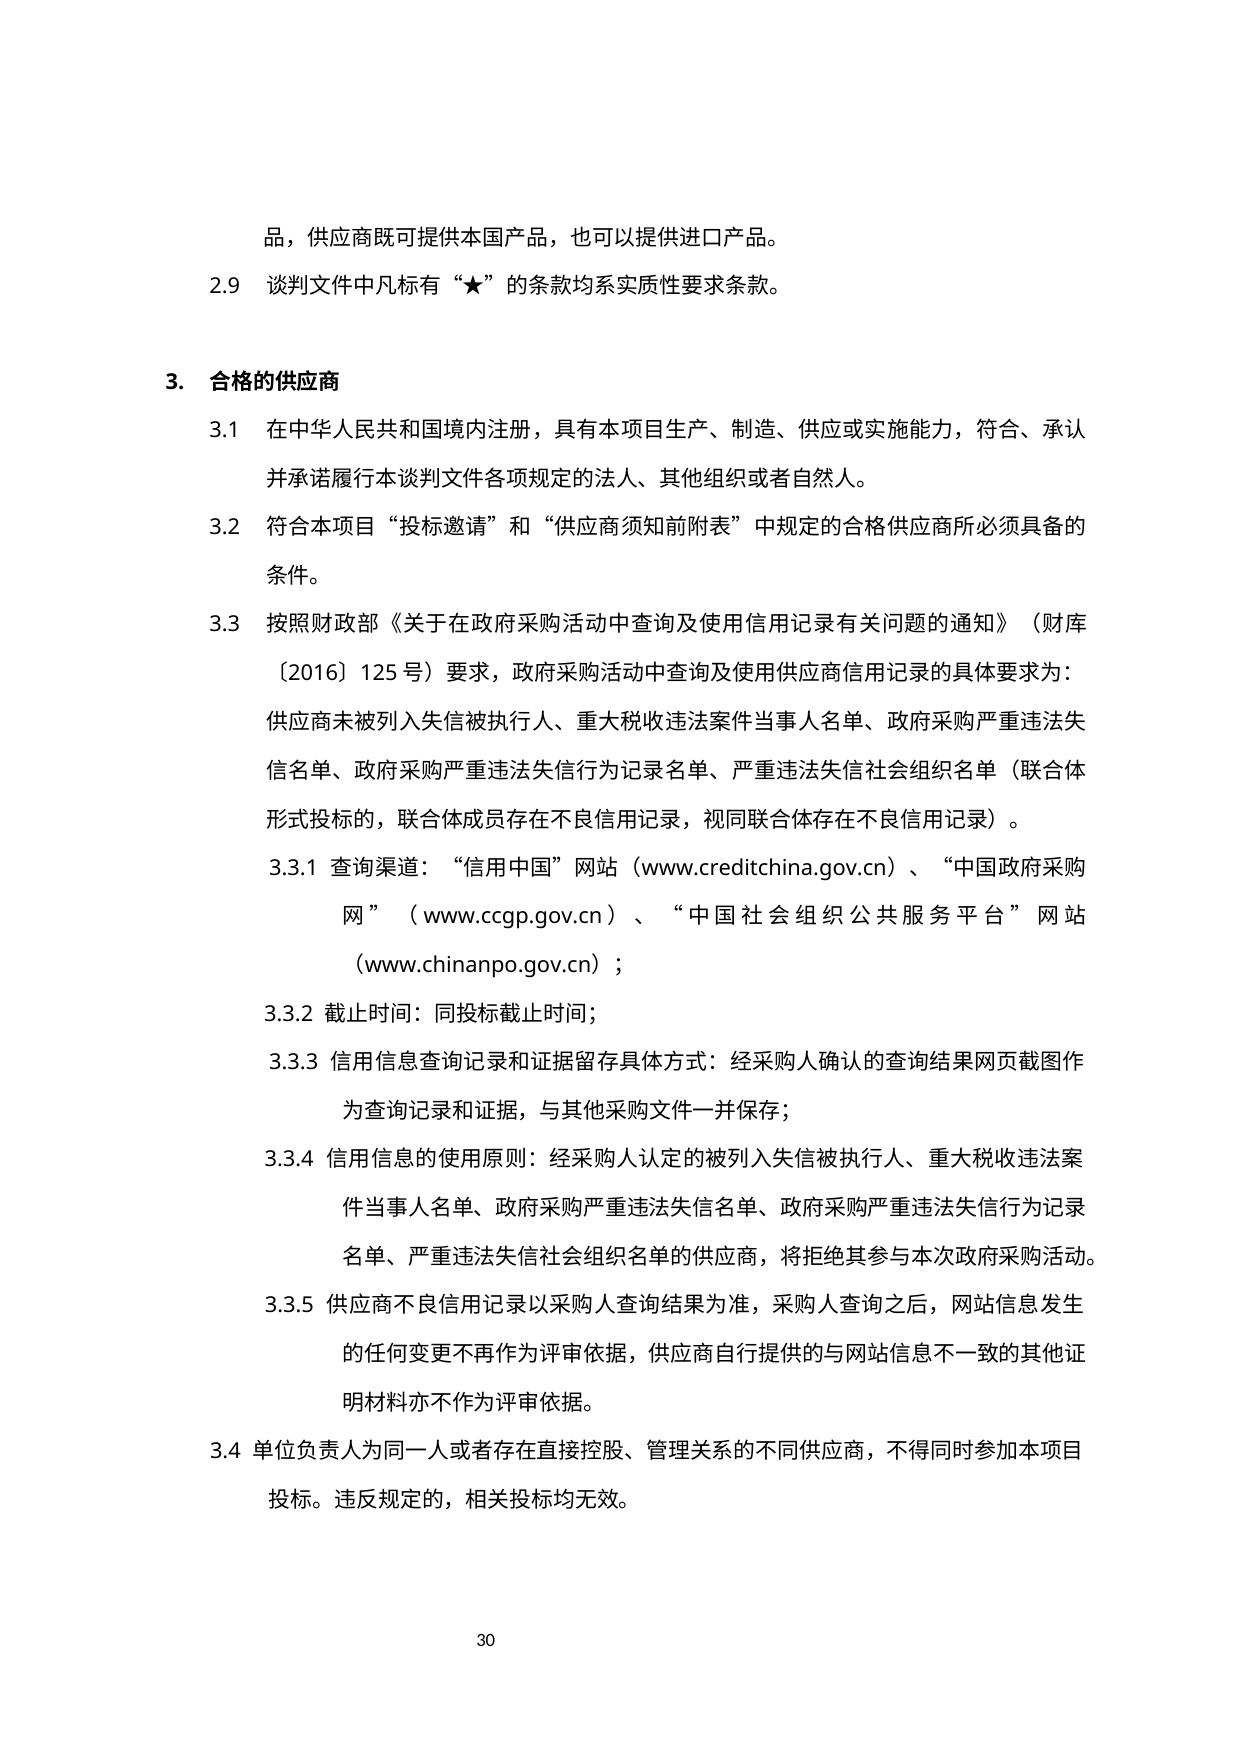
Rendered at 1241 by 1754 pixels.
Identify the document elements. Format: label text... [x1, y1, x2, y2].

list 3.3.1 查询渠道：“信用中国”网站（www.creditchina.gov.cn）、“中国政府采购网”（www.ccgp.gov.cn）、“中国社会组织公共服务平台”网站（www.chinanpo.gov.cn）； [269, 849, 1087, 979]
list 谈判文件中凡标有“★”的条款均系实质性要求条款。 [209, 268, 1087, 300]
list 3.3.5 供应商不良信用记录以采购人查询结果为准，采购人查询之后，网站信息发生的任何变更不再作为评审依据，供应商自行提供的与网站信息不一致的其他证明材料亦不作为评审依据。 [264, 1287, 1087, 1417]
list 在中华人民共和国境内注册，具有本项目生产、制造、供应或实施能力，符合、承认并承诺履行本谈判文件各项规定的法人、其他组织或者自然人。 [209, 412, 1087, 493]
list 合格的供应商 [165, 364, 1087, 396]
list 3.3.4 信用信息的使用原则：经采购人认定的被列入失信被执行人、重大税收违法案件当事人名单、政府采购严重违法失信名单、政府采购严重违法失信行为记录名单、严重违法失信社会组织名单的供应商，将拒绝其参与本次政府采购活动。 [264, 1141, 1087, 1271]
list 3.3.3 信用信息查询记录和证据留存具体方式：经采购人确认的查询结果网页截图作为查询记录和证据，与其他采购文件一并保存； [269, 1044, 1087, 1125]
text 3.4 单位负责人为同一人或者存在直接控股、管理关系的不同供应商，不得同时参加本项目投标。违反规定的，相关投标均无效。 [210, 1432, 1087, 1514]
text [264, 219, 1087, 252]
text 3.3.2 截止时间：同投标截止时间； [165, 995, 1087, 1028]
list 按照财政部《关于在政府采购活动中查询及使用信用记录有关问题的通知》（财库〔2016〕125号）要求，政府采购活动中查询及使用供应商信用记录的具体要求为：供应商未被列入失信被执行人、重大税收违法案件当事人名单、政府采购严重违法失信名单、政府采购严重违法失信行为记录名单、严重违法失信社会组织名单（联合体形式投标的，联合体成员存在不良信用记录，视同联合体存在不良信用记录）。 [209, 606, 1087, 834]
list 符合本项目“投标邀请”和“供应商须知前附表”中规定的合格供应商所必须具备的条件。 [209, 509, 1087, 590]
